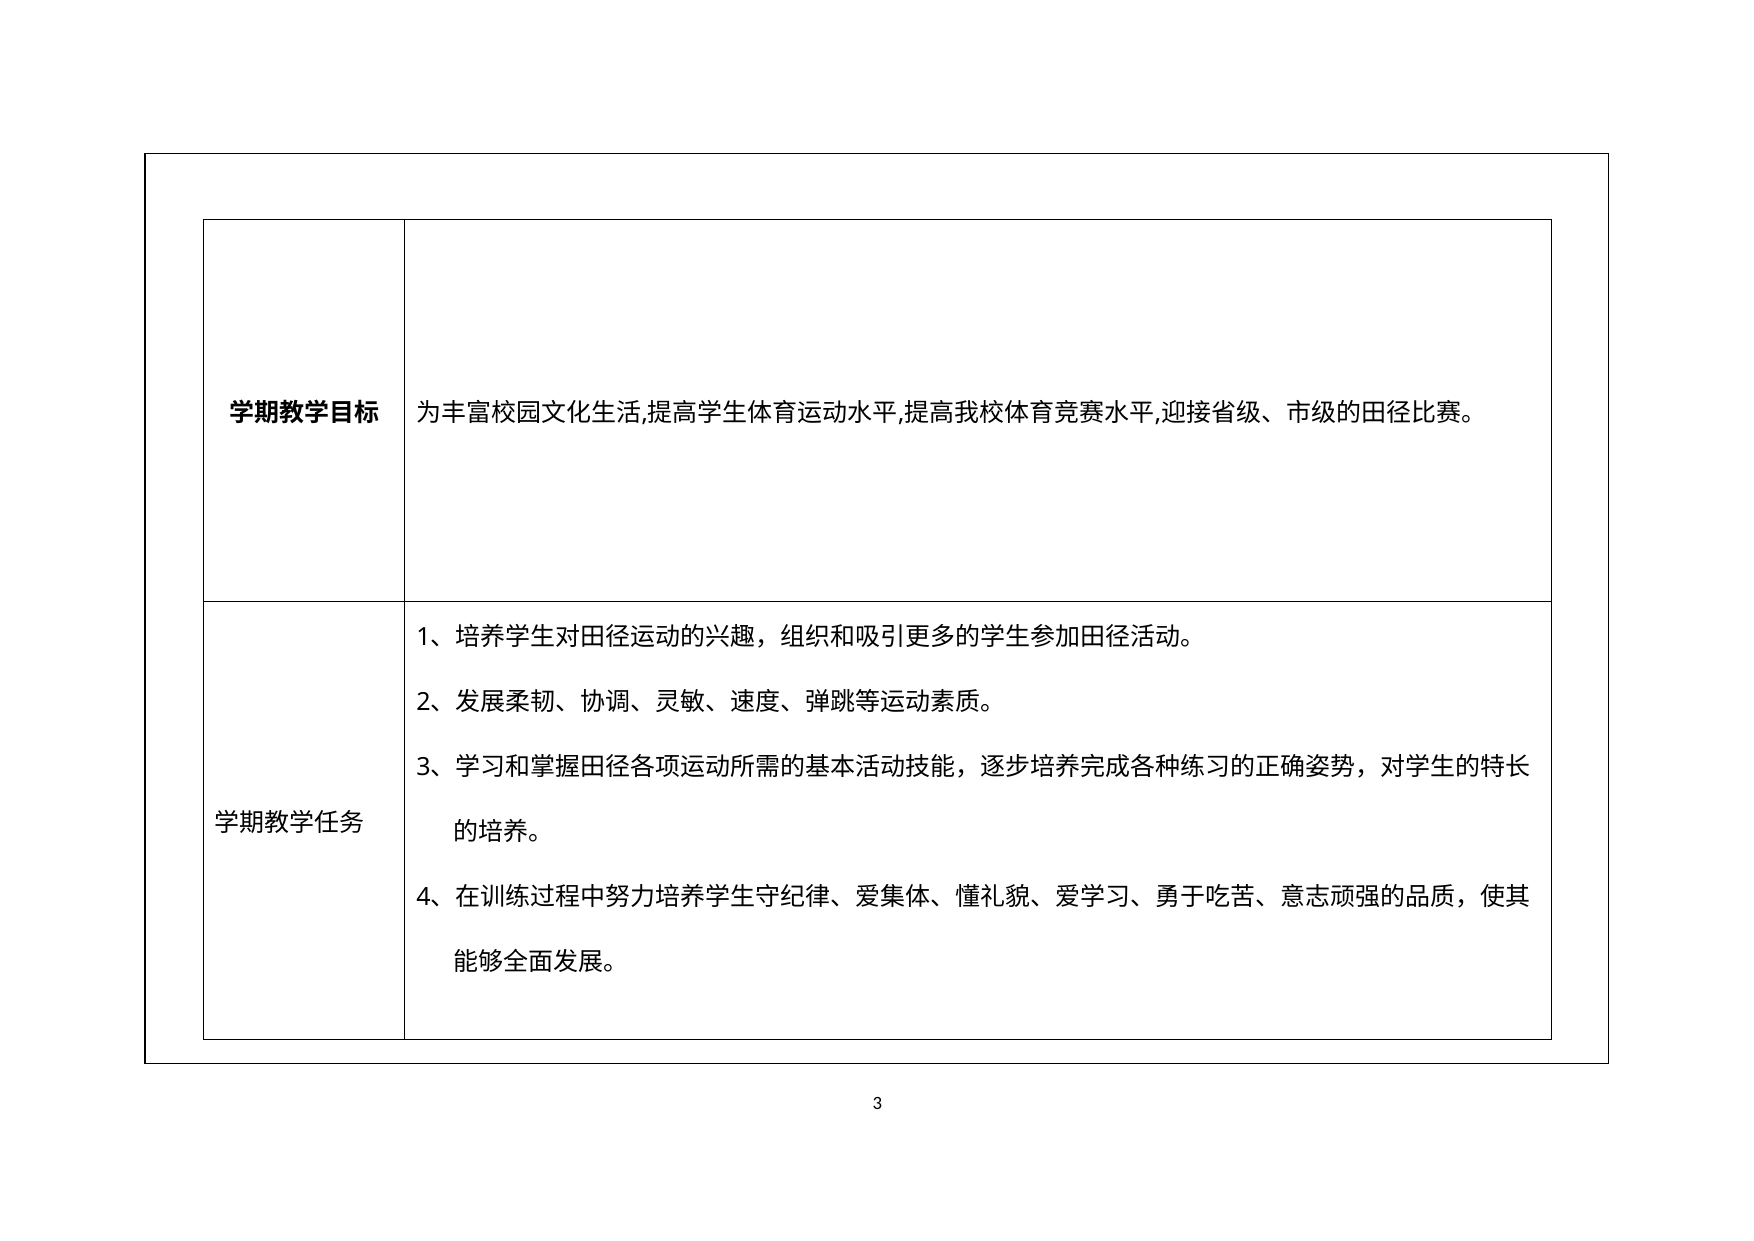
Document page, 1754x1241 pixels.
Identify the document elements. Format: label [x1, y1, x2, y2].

table_header [146, 154, 1608, 1063]
